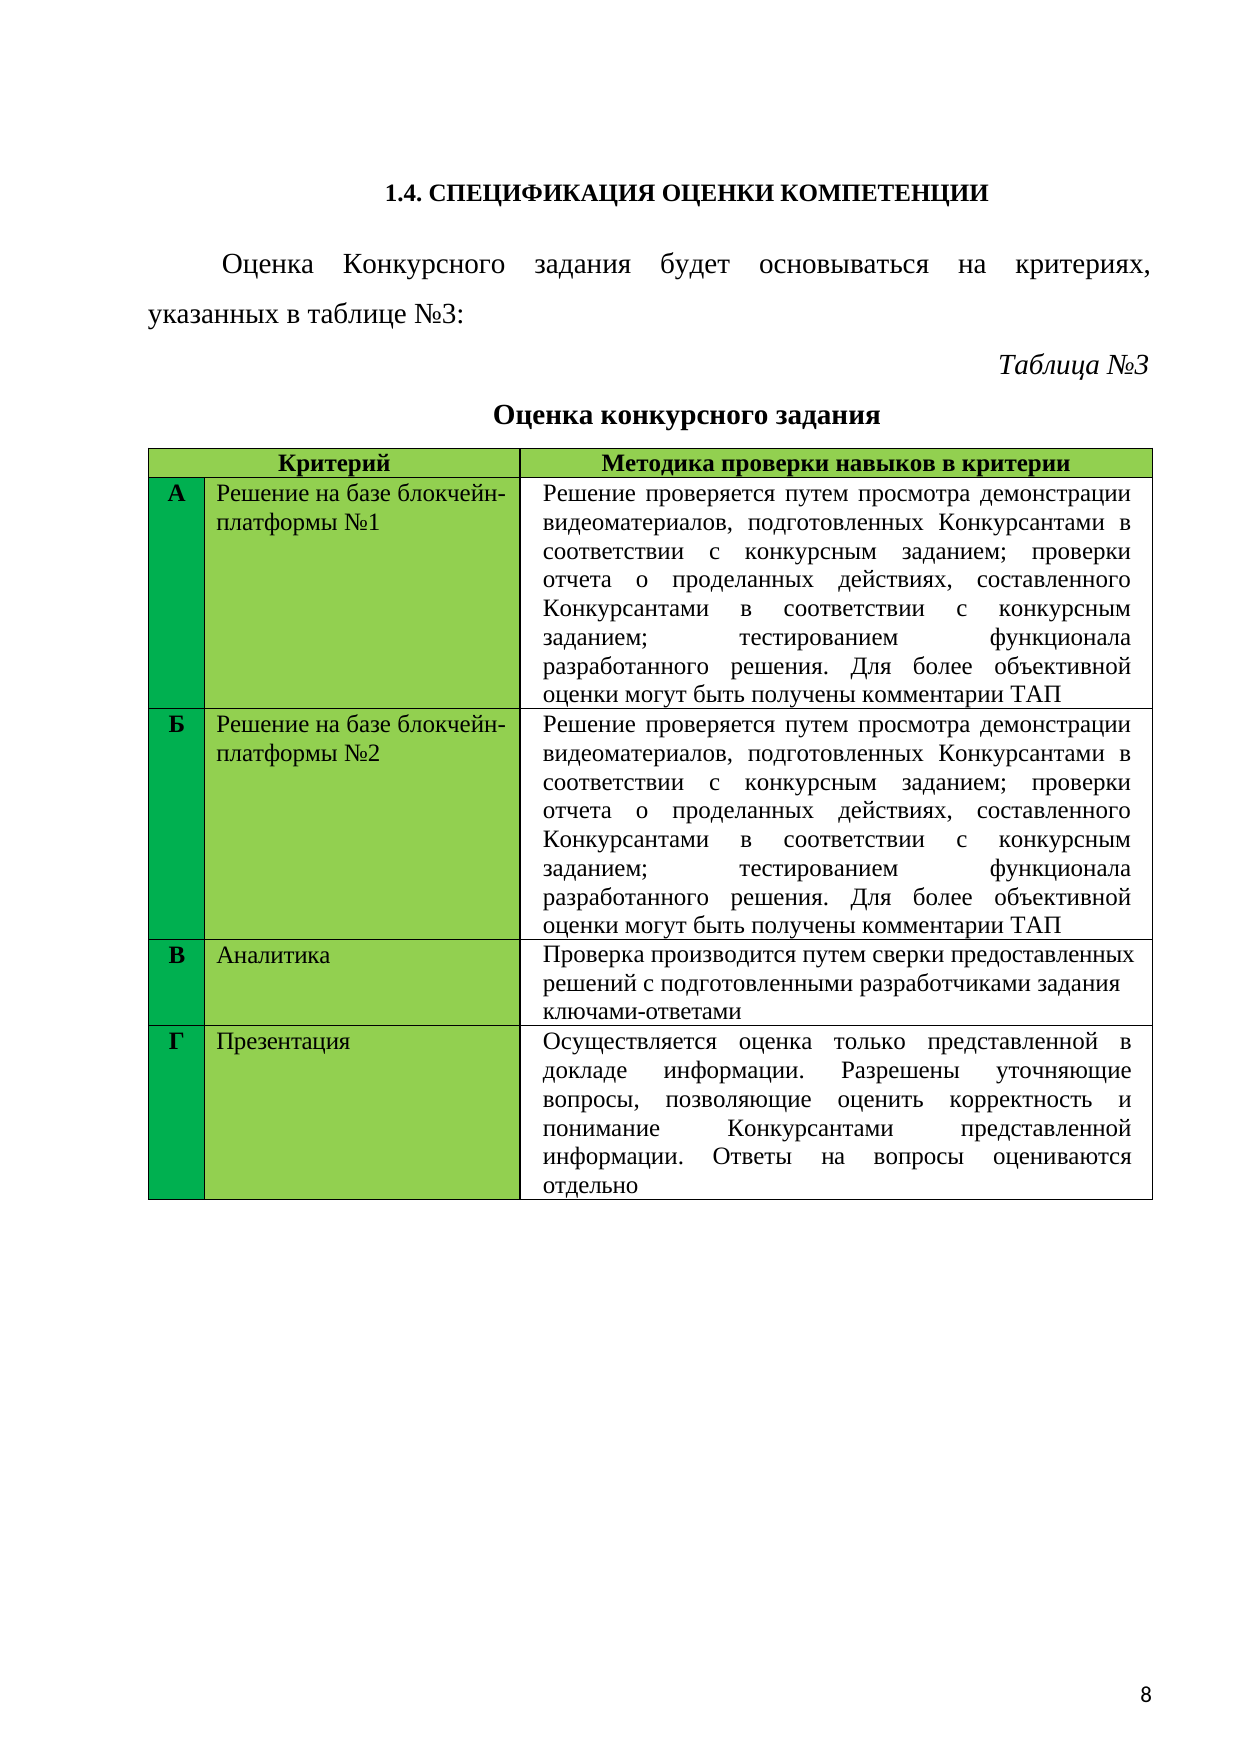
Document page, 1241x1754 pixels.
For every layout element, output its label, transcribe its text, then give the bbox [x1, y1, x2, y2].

table_cell Осуществляется оценка только представленной в докладе информации. Разрешены уточняющие вопросы, позволяющие оценить корректность и понимание Конкурсантами представленной информации. Ответы на вопросы оцениваются отдельно [521, 1026, 1152, 1199]
table_cell Решение на базе блокчейн- платформы №2 [205, 709, 519, 939]
table_cell Г [149, 1026, 204, 1199]
table_cell В [149, 940, 204, 1025]
table_cell Аналитика [205, 940, 519, 1025]
table_cell Б [149, 709, 204, 939]
table_cell Решение на базе блокчейн- платформы №1 [205, 478, 519, 708]
text Оценка Конкурсного задания будет основываться на критериях, указанных в таблице №3: [148, 246, 1152, 330]
table_cell Презентация [205, 1026, 519, 1199]
table_header Методика проверки навыков в критерии [521, 449, 1152, 477]
table_header Критерий [149, 449, 519, 477]
text 1.4. СПЕЦИФИКАЦИЯ ОЦЕНКИ КОМПЕТЕНЦИИ [148, 178, 1152, 207]
table_cell Проверка производится путем сверки предоставленных решений с подготовленными разработчиками задания ключами-ответами [521, 940, 1152, 1025]
table_cell Решение проверяется путем просмотра демонстрации видеоматериалов, подготовленных Конкурсантами в соответствии с конкурсным заданием; проверки отчета о проделанных действиях, составленного Конкурсантами в соответствии с конкурсным заданием; тестированием функционала разработанного решения. Для более объективной оценки могут быть получены комментарии ТАП [521, 478, 1152, 708]
table_cell Решение проверяется путем просмотра демонстрации видеоматериалов, подготовленных Конкурсантами в соответствии с конкурсным заданием; проверки отчета о проделанных действиях, составленного Конкурсантами в соответствии с конкурсным заданием; тестированием функционала разработанного решения. Для более объективной оценки могут быть получены комментарии ТАП [521, 709, 1152, 939]
table_cell А [149, 478, 204, 708]
text Оценка конкурсного задания [148, 397, 1152, 431]
text Таблица №3 [148, 347, 1152, 380]
